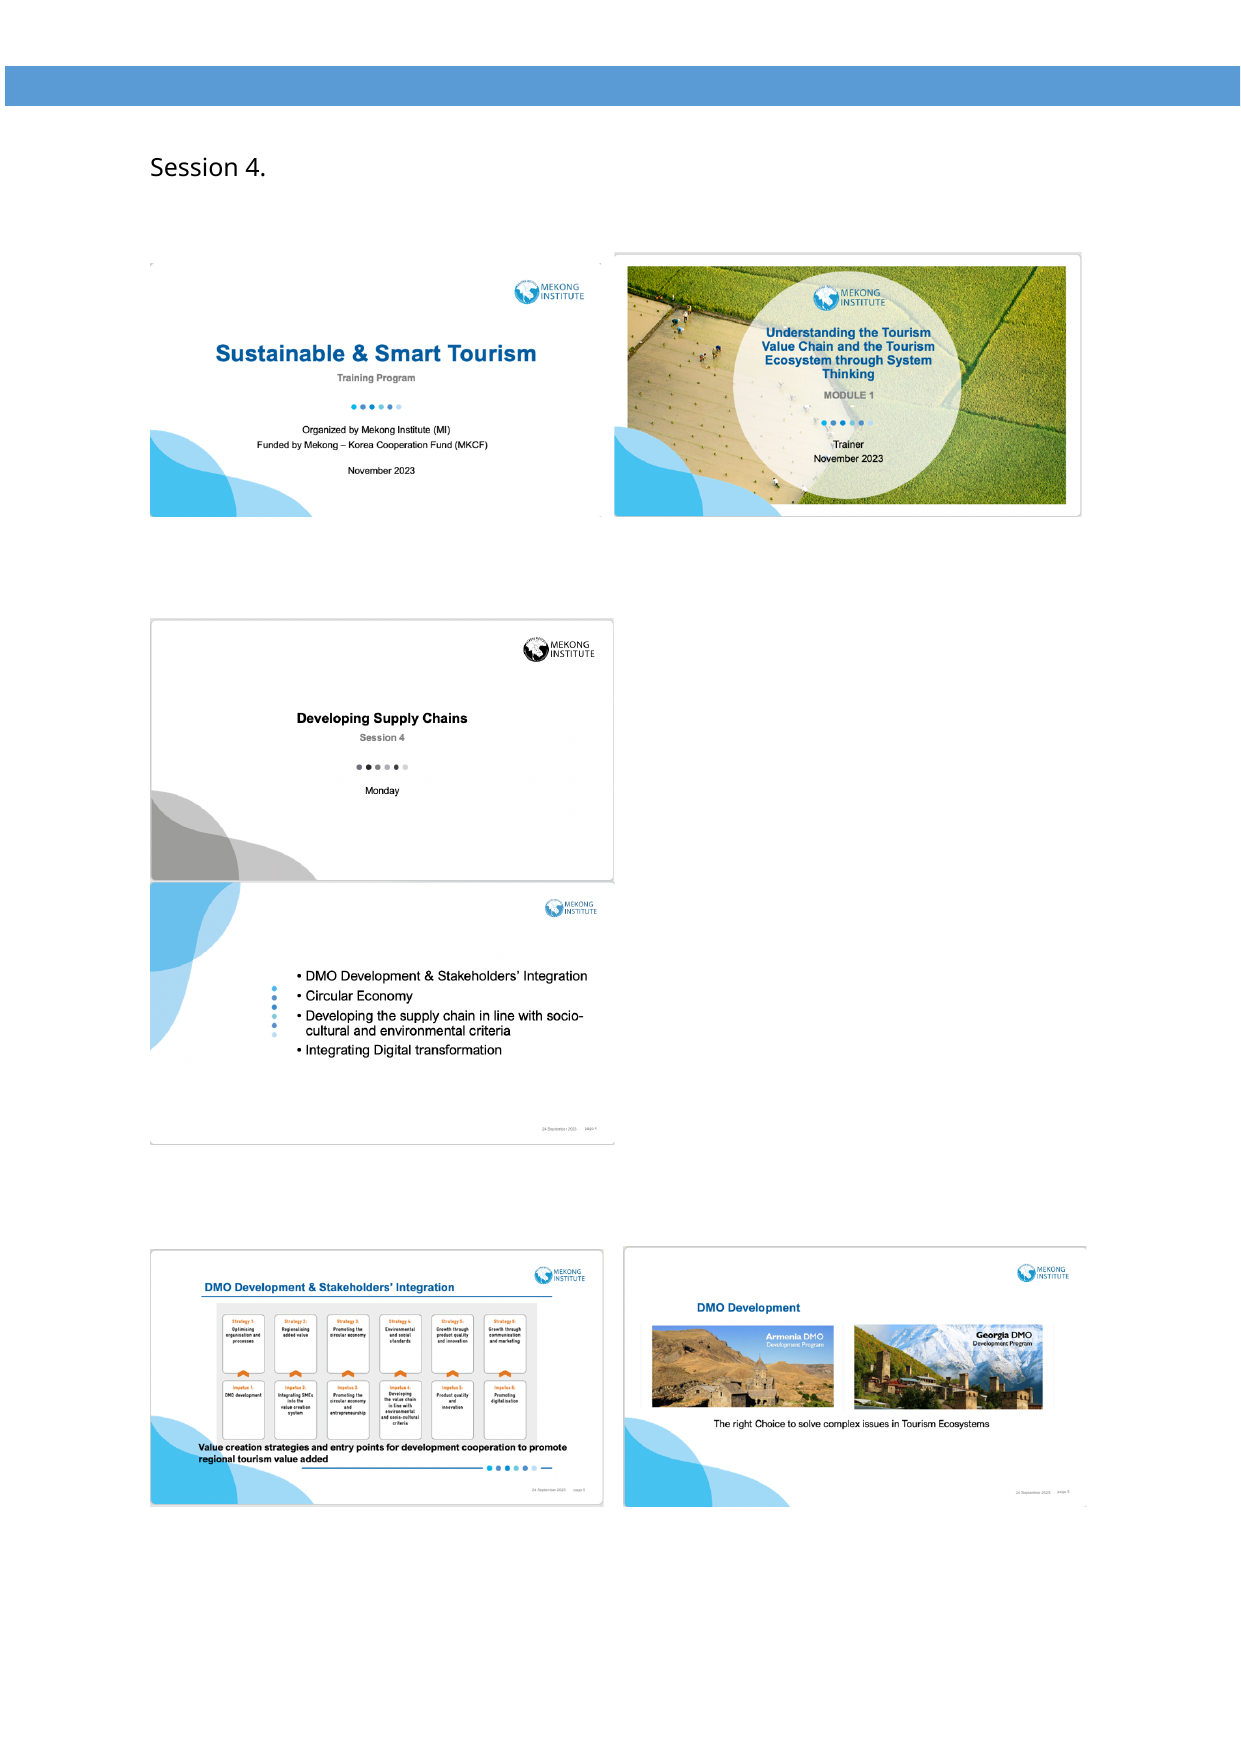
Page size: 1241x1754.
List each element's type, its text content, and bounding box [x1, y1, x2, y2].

picture [150, 263, 602, 517]
picture [150, 1249, 604, 1507]
picture [623, 1246, 1087, 1507]
picture [614, 252, 1082, 517]
picture [150, 618, 615, 1145]
text Session 4. [150, 150, 1090, 184]
